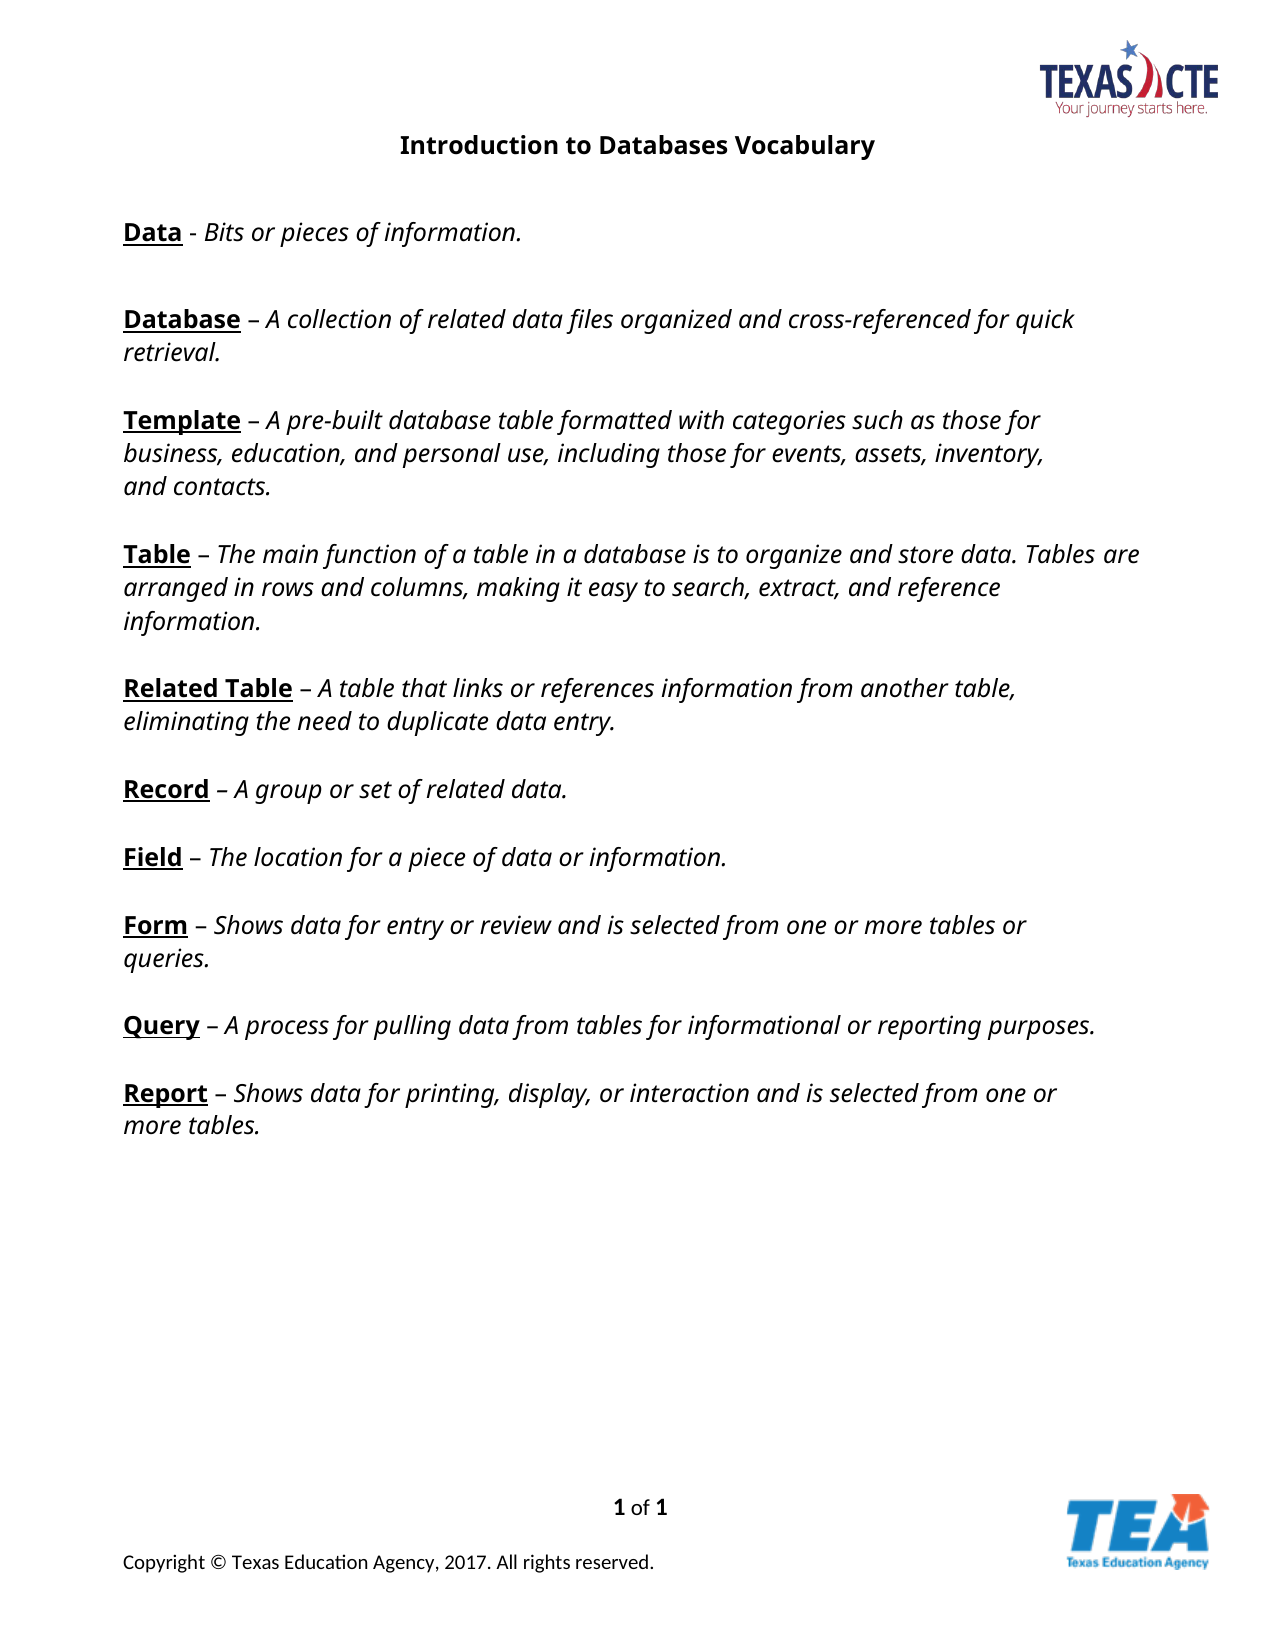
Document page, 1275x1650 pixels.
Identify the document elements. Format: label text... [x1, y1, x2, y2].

text Data - Bits or pieces of information. [123, 215, 1152, 249]
text Related Table – A table that links or references information from another table, eliminating the need to duplicate data entry. [123, 671, 1052, 737]
text Report – Shows data for printing, display, or interaction and is selected from one or more tables. [123, 1076, 1100, 1142]
text Field – The location for a piece of data or information. [123, 839, 1152, 874]
text Template – A pre-built database table formatted with categories such as those for business, education, and personal use, including those for events, assets, inventory, and contacts. [123, 403, 1083, 503]
text Table – The main function of a table in a database is to organize and store data. Tables are arranged in rows and columns, making it easy to search, extract, and reference information. [123, 537, 1148, 637]
text Form – Shows data for entry or review and is selected from one or more tables or [123, 908, 1079, 941]
picture [1066, 1494, 1210, 1570]
text Database – A collection of related data files organized and cross-referenced for quick retrieval. [123, 302, 1123, 369]
text Record – A group or set of related data. [123, 771, 1152, 806]
text Query – A process for pulling data from tables for informational or reporting purposes. [123, 1008, 1152, 1042]
text Introduction to Databases Vocabulary [123, 127, 1152, 162]
picture [1021, 28, 1237, 128]
text queries. [123, 941, 1079, 974]
